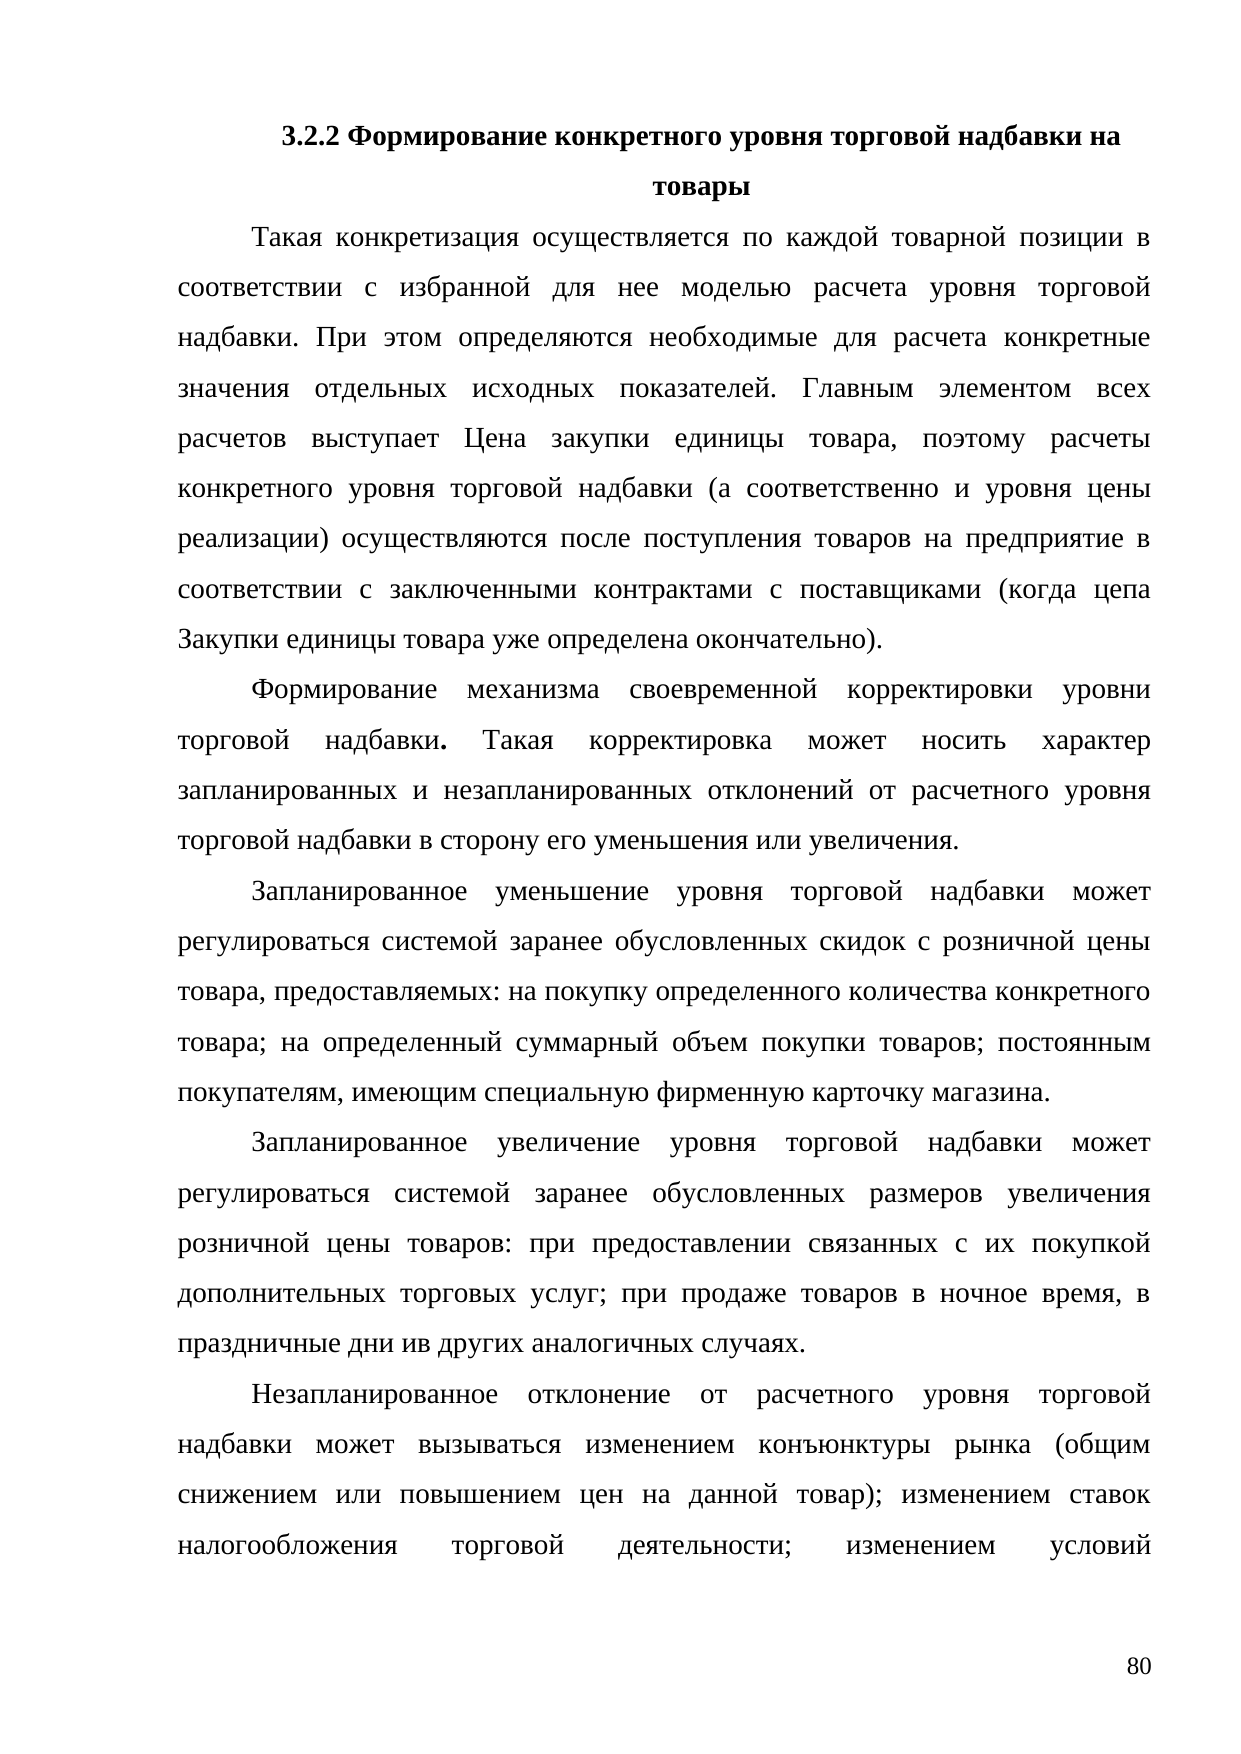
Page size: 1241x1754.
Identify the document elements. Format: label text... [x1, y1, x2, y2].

text Формирование механизма своевременной корректировки уровни торговой надбавки. Такая корректировка может носить характер запланированных и незапланированных отклонений от расчетного уровня торговой надбавки в сторону его уменьшения или увеличения. [177, 672, 1152, 856]
text 3.2.2 Формирование конкретного уровня торговой надбавки на товары [251, 118, 1152, 202]
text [177, 1376, 1152, 1560]
text Запланированное уменьшение уровня торговой надбавки может регулироваться системой заранее обусловленных скидок с розничной цены товара, предоставляемых: на покупку определенного количества конкретного товара; на определенный суммарный объем покупки товаров; постоянным покупателям, имеющим специальную фирменную карточку магазина. [177, 873, 1152, 1108]
text Такая конкретизация осуществляется по каждой товарной позиции в соответствии с избранной для нее моделью расчета уровня торговой надбавки. При этом определяются необходимые для расчета конкретные значения отдельных исходных показателей. Главным элементом всех расчетов выступает Цена закупки единицы товара, поэтому расчеты конкретного уровня торговой надбавки (а соответственно и уровня цены реализации) осуществляются после поступления товаров на предприятие в соответствии с заключенными контрактами с поставщиками (когда цепа Закупки единицы товара уже определена окончательно). [177, 219, 1152, 655]
text Запланированное увеличение уровня торговой надбавки может регулироваться системой заранее обусловленных размеров увеличения розничной цены товаров: при предоставлении связанных с их покупкой дополнительных торговых услуг; при продаже товаров в ночное время, в праздничные дни ив других аналогичных случаях. [177, 1124, 1152, 1359]
